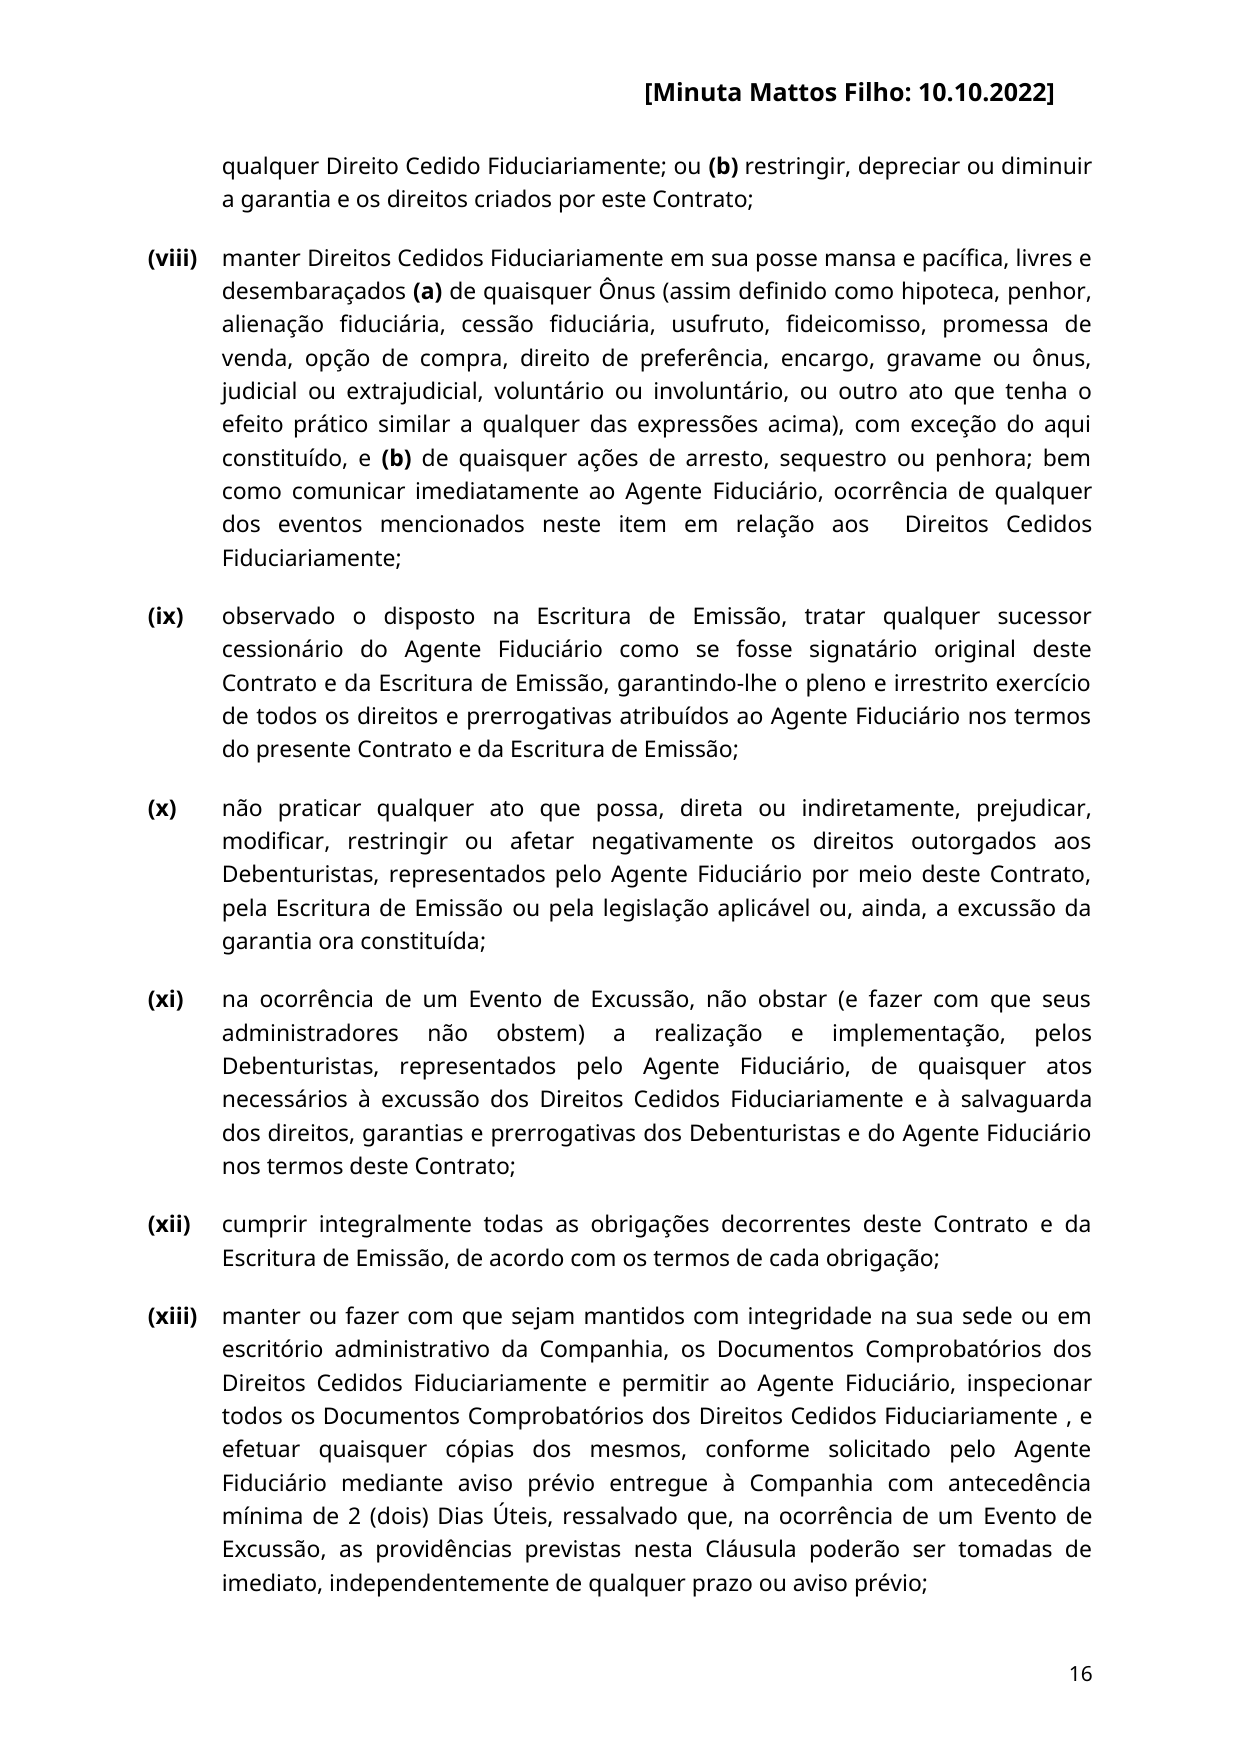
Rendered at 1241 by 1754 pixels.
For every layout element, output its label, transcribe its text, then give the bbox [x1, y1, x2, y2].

list observado o disposto na Escritura de Emissão, tratar qualquer sucessor cessionário do Agente Fiduciário como se fosse signatário original deste Contrato e da Escritura de Emissão, garantindo-lhe o pleno e irrestrito exercício de todos os direitos e prerrogativas atribuídos ao Agente Fiduciário nos termos do presente Contrato e da Escritura de Emissão; [148, 598, 1092, 764]
list cumprir integralmente todas as obrigações decorrentes deste Contrato e da Escritura de Emissão, de acordo com os termos de cada obrigação; [148, 1206, 1092, 1273]
list manter ou fazer com que sejam mantidos com integridade na sua sede ou em escritório administrativo da Companhia, os Documentos Comprobatórios dos Direitos Cedidos Fiduciariamente e permitir ao Agente Fiduciário, inspecionar todos os Documentos Comprobatórios dos Direitos Cedidos Fiduciariamente , e efetuar quaisquer cópias dos mesmos, conforme solicitado pelo Agente Fiduciário mediante aviso prévio entregue à Companhia com antecedência mínima de 2 (dois) Dias Úteis, ressalvado que, na ocorrência de um Evento de Excussão, as providências previstas nesta Cláusula poderão ser tomadas de imediato, independentemente de qualquer prazo ou aviso prévio; [148, 1298, 1092, 1598]
list não praticar qualquer ato que possa, direta ou indiretamente, prejudicar, modificar, restringir ou afetar negativamente os direitos outorgados aos Debenturistas, representados pelo Agente Fiduciário por meio deste Contrato, pela Escritura de Emissão ou pela legislação aplicável ou, ainda, a excussão da garantia ora constituída; [148, 789, 1092, 956]
list manter Direitos Cedidos Fiduciariamente em sua posse mansa e pacífica, livres e desembaraçados (a) de quaisquer Ônus (assim definido como hipoteca, penhor, alienação fiduciária, cessão fiduciária, usufruto, fideicomisso, promessa de venda, opção de compra, direito de preferência, encargo, gravame ou ônus, judicial ou extrajudicial, voluntário ou involuntário, ou outro ato que tenha o efeito prático similar a qualquer das expressões acima), com exceção do aqui constituído, e (b) de quaisquer ações de arresto, sequestro ou penhora; bem como comunicar imediatamente ao Agente Fiduciário, ocorrência de qualquer dos eventos mencionados neste item em relação aos Direitos Cedidos Fiduciariamente; [148, 239, 1092, 573]
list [148, 148, 1092, 214]
list na ocorrência de um Evento de Excussão, não obstar (e fazer com que seus administradores não obstem) a realização e implementação, pelos Debenturistas, representados pelo Agente Fiduciário, de quaisquer atos necessários à excussão dos Direitos Cedidos Fiduciariamente e à salvaguarda dos direitos, garantias e prerrogativas dos Debenturistas e do Agente Fiduciário nos termos deste Contrato; [148, 981, 1092, 1181]
